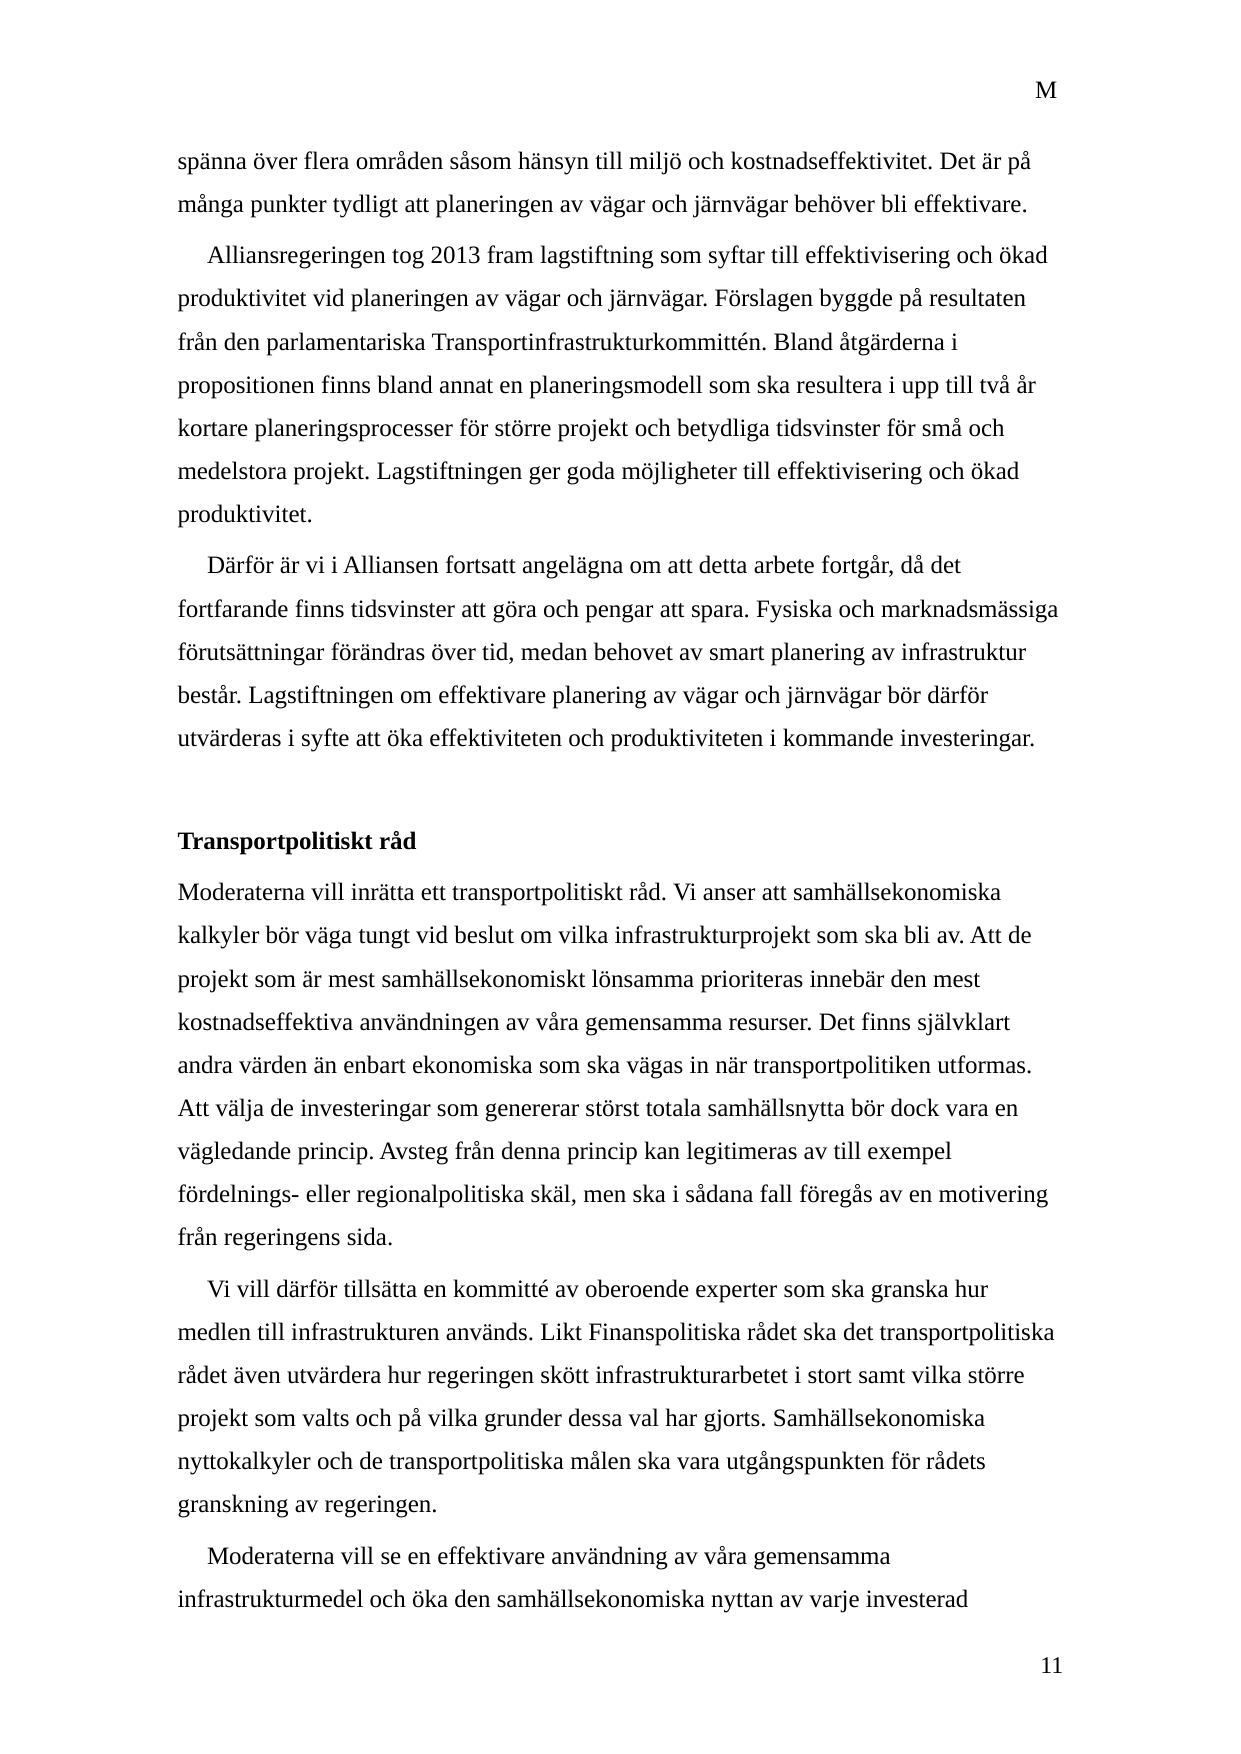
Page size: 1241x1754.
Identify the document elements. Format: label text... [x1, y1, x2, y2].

text Moderaterna vill inrätta ett transportpolitiskt råd. Vi anser att samhällsekonomiska kalkyler bör väga tungt vid beslut om vilka infrastrukturprojekt som ska bli av. Att de projekt som är mest samhällsekonomiskt lönsamma prioriteras innebär den mest kostnadseffektiva användningen av våra gemensamma resurser. Det finns självklart andra värden än enbart ekonomiska som ska vägas in när transportpolitiken utformas. Att välja de investeringar som genererar störst totala samhällsnytta bör dock vara en vägledande princip. Avsteg från denna princip kan legitimeras av till exempel fördelnings- eller regionalpolitiska skäl, men ska i sådana fall föregås av en motivering från regeringens sida. [177, 877, 1063, 1251]
text Transportpolitiskt råd [177, 826, 1063, 855]
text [177, 1541, 1063, 1613]
text Därför är vi i Alliansen fortsatt angelägna om att detta arbete fortgår, då det fortfarande finns tidsvinster att göra och pengar att spara. Fysiska och marknadsmässiga förutsättningar förändras över tid, medan behovet av smart planering av infrastruktur består. Lagstiftningen om effektivare planering av vägar och järnvägar bör därför utvärderas i syfte att öka effektiviteten och produktiviteten i kommande investeringar. [177, 551, 1063, 752]
text Alliansregeringen tog 2013 fram lagstiftning som syftar till effektivisering och ökad produktivitet vid planeringen av vägar och järnvägar. Förslagen byggde på resultaten från den parlamentariska Transportinfrastrukturkommittén. Bland åtgärderna i propositionen finns bland annat en planeringsmodell som ska resultera i upp till två år kortare planeringsprocesser för större projekt och betydliga tidsvinster för små och medelstora projekt. Lagstiftningen ger goda möjligheter till effektivisering och ökad produktivitet. [177, 240, 1063, 528]
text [177, 146, 1063, 218]
text Vi vill därför tillsätta en kommitté av oberoende experter som ska granska hur medlen till infrastrukturen används. Likt Finanspolitiska rådet ska det transportpolitiska rådet även utvärdera hur regeringen skött infrastrukturarbetet i stort samt vilka större projekt som valts och på vilka grunder dessa val har gjorts. Samhällsekonomiska nyttokalkyler och de transportpolitiska målen ska vara utgångspunkten för rådets granskning av regeringen. [177, 1274, 1063, 1518]
